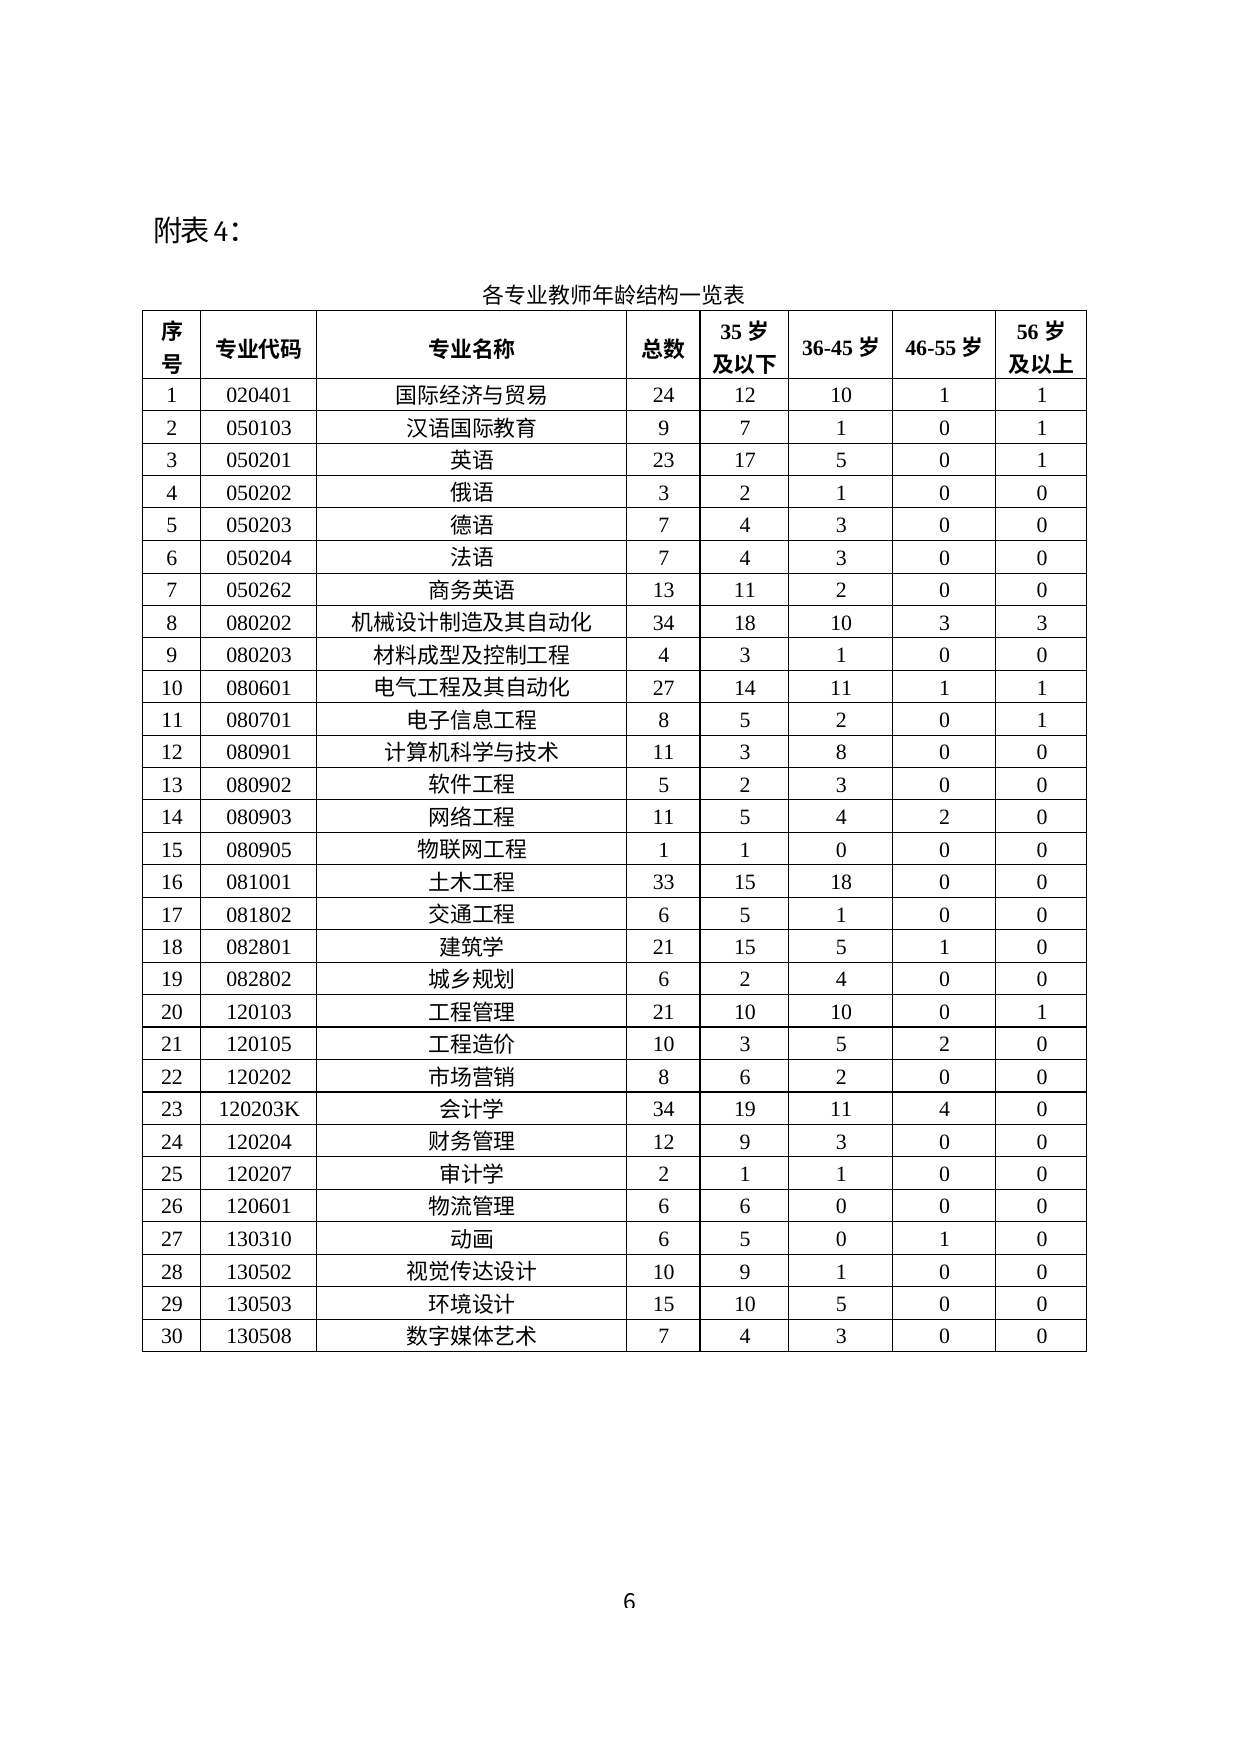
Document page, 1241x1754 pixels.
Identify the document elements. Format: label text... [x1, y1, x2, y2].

table_cell 1 [996, 703, 1086, 734]
table_cell 29 [143, 1287, 200, 1319]
table_cell 3 [701, 736, 788, 767]
table_cell 11 [789, 671, 892, 702]
table_cell 21 [627, 930, 699, 962]
table_cell 081802 [201, 898, 316, 929]
table_cell 25 [143, 1157, 200, 1189]
table_cell 交通工程 [317, 898, 626, 929]
table_cell 1 [996, 444, 1086, 475]
table_cell 9 [143, 638, 200, 669]
table_cell 2 [143, 411, 200, 442]
table_cell 0 [789, 833, 892, 864]
table_cell 2 [789, 1060, 892, 1091]
table_cell 17 [701, 444, 788, 475]
table_cell 6 [701, 1060, 788, 1091]
table_cell 0 [893, 1287, 995, 1319]
table_cell 0 [996, 476, 1086, 507]
table_cell 10 [627, 1028, 699, 1059]
table_cell 0 [893, 865, 995, 897]
table_cell 21 [627, 995, 699, 1026]
table_cell 会计学 [317, 1093, 626, 1124]
table_cell 1 [893, 671, 995, 702]
table_cell 0 [996, 574, 1086, 605]
table_cell 0 [996, 800, 1086, 832]
table_header 36-45 岁 [789, 311, 892, 378]
table_cell 27 [627, 671, 699, 702]
table_cell 120103 [201, 995, 316, 1026]
table_cell 130508 [201, 1320, 316, 1351]
table_header 56 岁 及以上 [996, 311, 1086, 378]
table_cell 7 [143, 574, 200, 605]
table_cell 22 [143, 1060, 200, 1091]
table_cell 工程管理 [317, 995, 626, 1026]
table_cell 0 [893, 476, 995, 507]
table_cell 视觉传达设计 [317, 1255, 626, 1286]
table_cell 2 [789, 574, 892, 605]
table_cell 6 [627, 898, 699, 929]
table_cell 审计学 [317, 1157, 626, 1189]
table_cell 12 [143, 736, 200, 767]
table_cell 德语 [317, 508, 626, 540]
table_cell 0 [996, 1287, 1086, 1319]
table_cell 11 [627, 736, 699, 767]
table_cell 3 [143, 444, 200, 475]
table_cell 0 [893, 1255, 995, 1286]
table_cell 1 [789, 638, 892, 669]
table_cell 0 [893, 995, 995, 1026]
table_cell 11 [627, 800, 699, 832]
table_cell 工程造价 [317, 1028, 626, 1059]
table_cell 4 [789, 800, 892, 832]
table_cell 050262 [201, 574, 316, 605]
table_cell 电子信息工程 [317, 703, 626, 734]
table_cell 0 [996, 898, 1086, 929]
table_header 总数 [627, 311, 699, 378]
table_cell 5 [789, 1287, 892, 1319]
table_cell 动画 [317, 1222, 626, 1253]
table_cell 0 [996, 963, 1086, 994]
table_cell 3 [627, 476, 699, 507]
table_cell 050103 [201, 411, 316, 442]
table_cell 15 [701, 930, 788, 962]
table_cell 18 [143, 930, 200, 962]
table_cell 8 [627, 1060, 699, 1091]
table_cell 2 [701, 768, 788, 799]
table_cell 18 [789, 865, 892, 897]
table_cell 27 [143, 1222, 200, 1253]
table_cell 10 [143, 671, 200, 702]
table_cell 20 [143, 995, 200, 1026]
table_cell 130310 [201, 1222, 316, 1253]
table_cell 080905 [201, 833, 316, 864]
table_cell 080903 [201, 800, 316, 832]
table_cell 4 [789, 963, 892, 994]
table_cell 080901 [201, 736, 316, 767]
table_cell 1 [701, 1157, 788, 1189]
table_cell 23 [143, 1093, 200, 1124]
table_cell 9 [701, 1125, 788, 1156]
table_cell 3 [789, 508, 892, 540]
table_cell 120203K [201, 1093, 316, 1124]
table_cell 2 [627, 1157, 699, 1189]
table_cell 120207 [201, 1157, 316, 1189]
table_cell 1 [627, 833, 699, 864]
table_cell 0 [893, 1125, 995, 1156]
table_header 46-55 岁 [893, 311, 995, 378]
table_cell 19 [143, 963, 200, 994]
table_cell 0 [893, 1190, 995, 1221]
table_cell 土木工程 [317, 865, 626, 897]
table_cell 4 [701, 508, 788, 540]
table_cell 18 [701, 606, 788, 637]
table_cell 120204 [201, 1125, 316, 1156]
table_cell 10 [789, 995, 892, 1026]
table_cell 4 [627, 638, 699, 669]
table_cell 3 [893, 606, 995, 637]
table_cell 21 [143, 1028, 200, 1059]
table_cell 3 [996, 606, 1086, 637]
table_cell 1 [996, 671, 1086, 702]
table_cell 24 [627, 379, 699, 410]
table_cell 0 [996, 1125, 1086, 1156]
table_cell 12 [627, 1125, 699, 1156]
table_cell 6 [143, 541, 200, 572]
table_cell 050201 [201, 444, 316, 475]
table_cell 15 [143, 833, 200, 864]
table_cell 1 [789, 1157, 892, 1189]
table_cell 8 [627, 703, 699, 734]
table_cell 10 [627, 1255, 699, 1286]
table_cell 9 [701, 1255, 788, 1286]
table_cell 0 [789, 1222, 892, 1253]
table_cell 国际经济与贸易 [317, 379, 626, 410]
table_header 专业代码 [201, 311, 316, 378]
table_cell 080203 [201, 638, 316, 669]
table_cell 050203 [201, 508, 316, 540]
table_cell 5 [701, 703, 788, 734]
table_cell 0 [893, 1320, 995, 1351]
table_cell 数字媒体艺术 [317, 1320, 626, 1351]
table_cell 2 [701, 963, 788, 994]
table_cell 7 [627, 1320, 699, 1351]
table_cell 0 [893, 411, 995, 442]
table_cell 0 [893, 508, 995, 540]
table_cell 12 [701, 379, 788, 410]
table_cell 建筑学 [317, 930, 626, 962]
table_cell 市场营销 [317, 1060, 626, 1091]
table_cell 050204 [201, 541, 316, 572]
table_cell 0 [893, 703, 995, 734]
table_cell 7 [701, 411, 788, 442]
table_cell 020401 [201, 379, 316, 410]
table_cell 计算机科学与技术 [317, 736, 626, 767]
table_cell 4 [701, 1320, 788, 1351]
table_cell 1 [143, 379, 200, 410]
table_cell 4 [701, 541, 788, 572]
table_cell 0 [996, 930, 1086, 962]
table_cell 6 [627, 1190, 699, 1221]
table_cell 14 [143, 800, 200, 832]
table_cell 0 [893, 898, 995, 929]
table_cell 24 [143, 1125, 200, 1156]
table_cell 082801 [201, 930, 316, 962]
table_cell 商务英语 [317, 574, 626, 605]
table_header 专业名称 [317, 311, 626, 378]
table_cell 7 [627, 541, 699, 572]
table_cell 0 [893, 963, 995, 994]
table_cell 3 [701, 1028, 788, 1059]
table_cell 7 [627, 508, 699, 540]
table_cell 120601 [201, 1190, 316, 1221]
table_cell 5 [789, 444, 892, 475]
table_cell 10 [789, 379, 892, 410]
table_cell 5 [789, 930, 892, 962]
table_cell 28 [143, 1255, 200, 1286]
table_cell 0 [996, 1060, 1086, 1091]
table_cell 4 [143, 476, 200, 507]
table_cell 33 [627, 865, 699, 897]
table_cell 0 [893, 541, 995, 572]
table_cell 13 [143, 768, 200, 799]
table_cell 0 [996, 1222, 1086, 1253]
table_cell 5 [789, 1028, 892, 1059]
table_cell 0 [893, 444, 995, 475]
table_cell 9 [627, 411, 699, 442]
table_cell 英语 [317, 444, 626, 475]
table_cell 19 [701, 1093, 788, 1124]
table_cell 050202 [201, 476, 316, 507]
table_cell 080202 [201, 606, 316, 637]
table_cell 11 [789, 1093, 892, 1124]
table_cell 0 [893, 638, 995, 669]
table_cell 8 [143, 606, 200, 637]
table_cell 6 [701, 1190, 788, 1221]
table_cell 电气工程及其自动化 [317, 671, 626, 702]
table_cell 130503 [201, 1287, 316, 1319]
table_cell 0 [996, 865, 1086, 897]
subtitle 附表 4： [153, 208, 269, 250]
table_cell 0 [893, 768, 995, 799]
table_cell 0 [789, 1190, 892, 1221]
table_cell 财务管理 [317, 1125, 626, 1156]
table_cell 2 [701, 476, 788, 507]
table_cell 6 [627, 963, 699, 994]
table_cell 10 [701, 995, 788, 1026]
table_cell 10 [789, 606, 892, 637]
table_cell 3 [789, 541, 892, 572]
table_cell 3 [701, 638, 788, 669]
table_cell 0 [893, 1060, 995, 1091]
table_cell 11 [701, 574, 788, 605]
table_cell 汉语国际教育 [317, 411, 626, 442]
table_cell 0 [893, 833, 995, 864]
table_cell 23 [627, 444, 699, 475]
table_cell 0 [893, 736, 995, 767]
table_cell 1 [996, 379, 1086, 410]
table_cell 5 [701, 800, 788, 832]
table_cell 俄语 [317, 476, 626, 507]
table_cell 34 [627, 1093, 699, 1124]
table_cell 0 [996, 508, 1086, 540]
table_cell 5 [701, 1222, 788, 1253]
table_cell 0 [893, 574, 995, 605]
table_cell 080701 [201, 703, 316, 734]
table_cell 11 [143, 703, 200, 734]
table_header 35 岁 及以下 [701, 311, 788, 378]
table_cell 0 [996, 833, 1086, 864]
table_cell 1 [893, 930, 995, 962]
table_cell 0 [996, 1190, 1086, 1221]
table_cell 120105 [201, 1028, 316, 1059]
table_cell 34 [627, 606, 699, 637]
table_cell 1 [996, 411, 1086, 442]
table_cell 8 [789, 736, 892, 767]
table_cell 0 [996, 1093, 1086, 1124]
table_cell 0 [996, 1028, 1086, 1059]
table_cell 物流管理 [317, 1190, 626, 1221]
table_cell 080902 [201, 768, 316, 799]
table_cell 15 [627, 1287, 699, 1319]
table_cell 环境设计 [317, 1287, 626, 1319]
table_cell 16 [143, 865, 200, 897]
table_cell 14 [701, 671, 788, 702]
table_cell 1 [893, 379, 995, 410]
table_cell 0 [996, 638, 1086, 669]
table_cell 1 [701, 833, 788, 864]
table_cell 0 [996, 1255, 1086, 1286]
table_cell 6 [627, 1222, 699, 1253]
table_cell 13 [627, 574, 699, 605]
table_cell 软件工程 [317, 768, 626, 799]
table_cell 17 [143, 898, 200, 929]
table_cell 1 [893, 1222, 995, 1253]
table_header 序 号 [143, 311, 200, 378]
table_cell 3 [789, 768, 892, 799]
text 各专业教师年龄结构一览表 [483, 278, 1117, 310]
table_cell 120202 [201, 1060, 316, 1091]
table_cell 10 [701, 1287, 788, 1319]
table_cell 1 [789, 898, 892, 929]
table_cell 080601 [201, 671, 316, 702]
table_cell 26 [143, 1190, 200, 1221]
table_cell 物联网工程 [317, 833, 626, 864]
table_cell 0 [996, 1157, 1086, 1189]
table_cell 3 [789, 1125, 892, 1156]
table_cell 5 [143, 508, 200, 540]
table_cell 5 [627, 768, 699, 799]
table_cell 城乡规划 [317, 963, 626, 994]
table_cell 法语 [317, 541, 626, 572]
table_cell 1 [789, 1255, 892, 1286]
table_cell 0 [996, 541, 1086, 572]
table_cell 0 [893, 1157, 995, 1189]
table_cell 1 [789, 476, 892, 507]
table_cell 网络工程 [317, 800, 626, 832]
table_cell 1 [789, 411, 892, 442]
table_cell 30 [143, 1320, 200, 1351]
table_cell 材料成型及控制工程 [317, 638, 626, 669]
table_cell 3 [789, 1320, 892, 1351]
table_cell 2 [893, 800, 995, 832]
table_cell 082802 [201, 963, 316, 994]
table_cell 5 [701, 898, 788, 929]
table_cell 15 [701, 865, 788, 897]
table_cell 0 [996, 768, 1086, 799]
table_cell 0 [996, 1320, 1086, 1351]
table_cell 2 [893, 1028, 995, 1059]
table_cell 1 [996, 995, 1086, 1026]
table_cell 130502 [201, 1255, 316, 1286]
table_cell 机械设计制造及其自动化 [317, 606, 626, 637]
table_cell 081001 [201, 865, 316, 897]
table_cell 0 [996, 736, 1086, 767]
table_cell 2 [789, 703, 892, 734]
table_cell 4 [893, 1093, 995, 1124]
